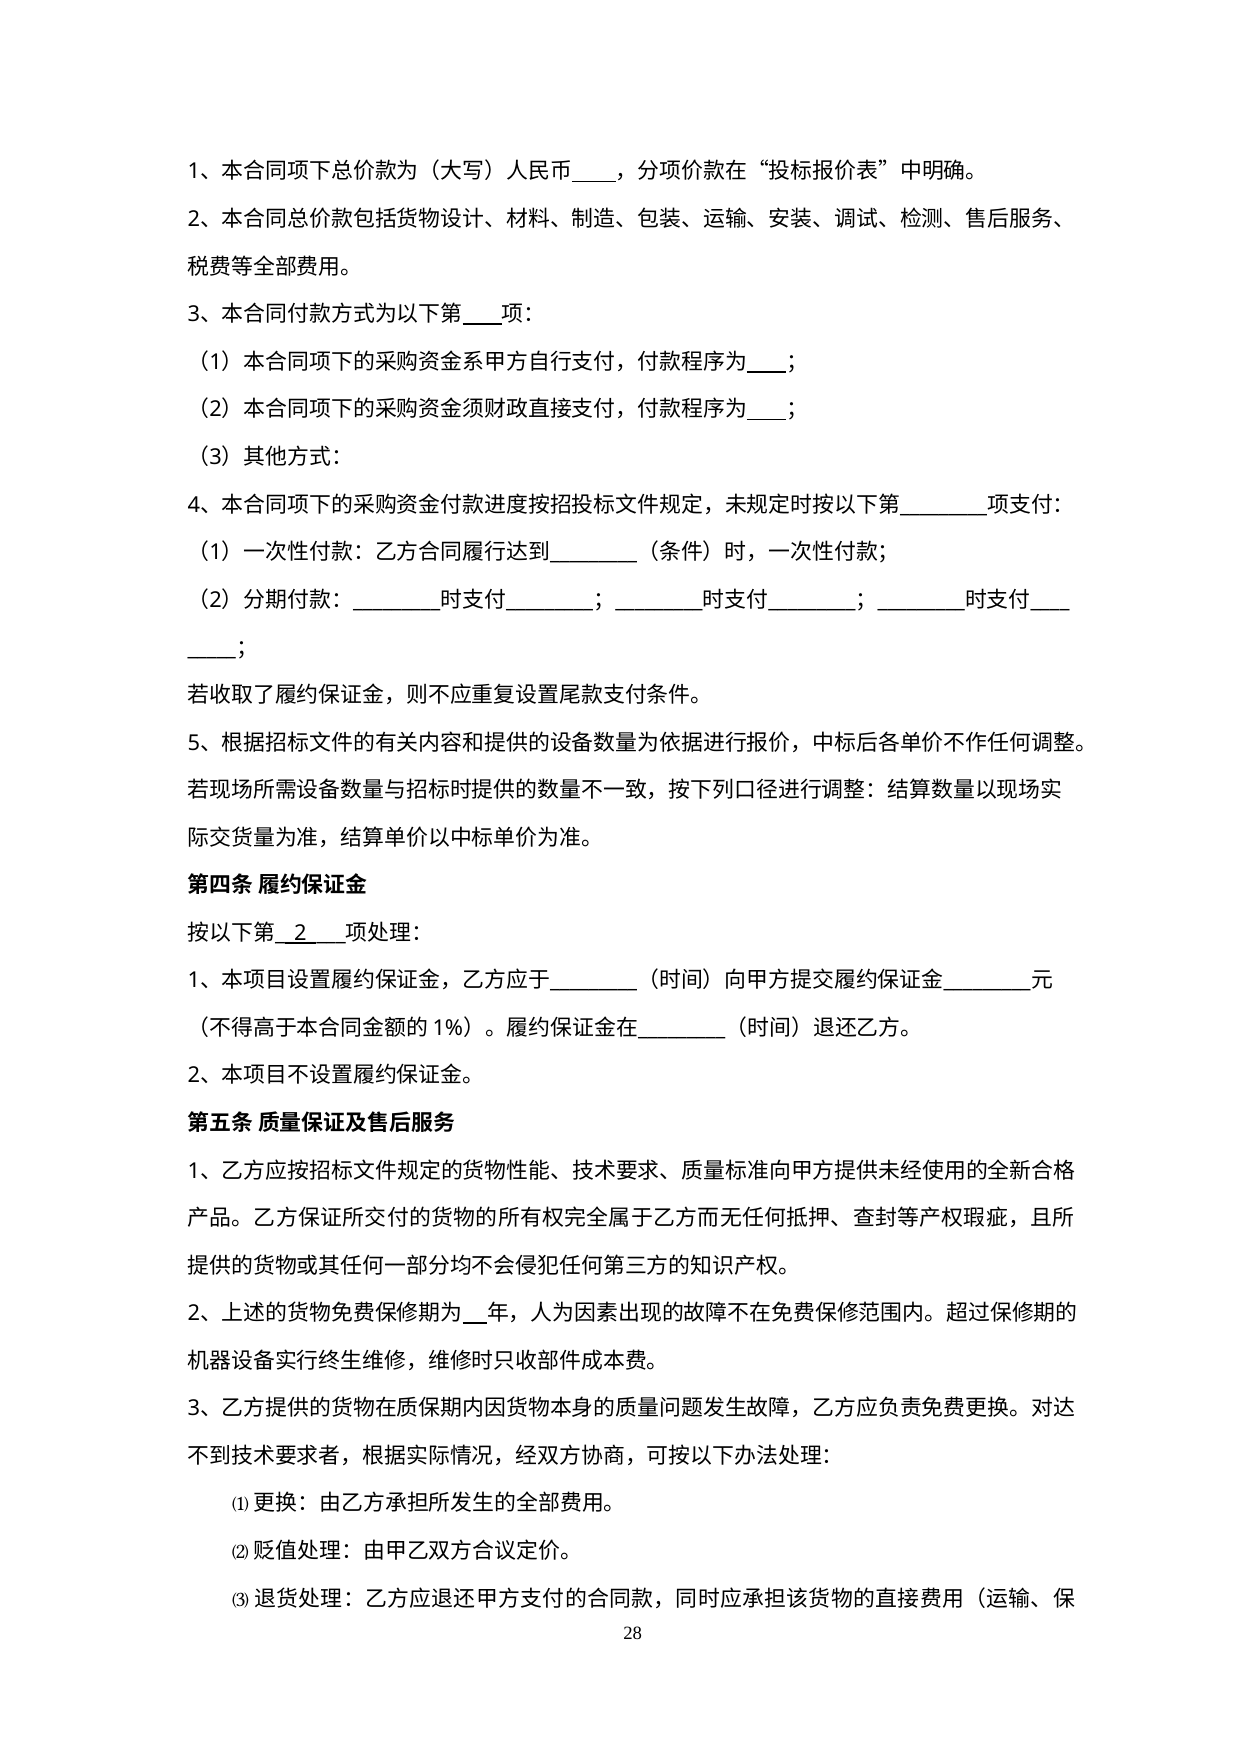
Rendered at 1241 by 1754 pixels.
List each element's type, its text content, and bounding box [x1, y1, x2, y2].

text 1、乙方应按招标文件规定的货物性能、技术要求、质量标准向甲方提供未经使用的全新合格产品。乙方保证所交付的货物的所有权完全属于乙方而无任何抵押、查封等产权瑕疵，且所提供的货物或其任何一部分均不会侵犯任何第三方的知识产权。 [187, 1153, 1078, 1279]
text 3、乙方提供的货物在质保期内因货物本身的质量问题发生故障，乙方应负责免费更换。对达不到技术要求者，根据实际情况，经双方协商，可按以下办法处理： [187, 1390, 1078, 1469]
text ⑴更换：由乙方承担所发生的全部费用。 [187, 1485, 1078, 1517]
text 1、本合同项下总价款为（大写）人民币 ，分项价款在“投标报价表”中明确。 [187, 153, 1078, 185]
text 4、本合同项下的采购资金付款进度按招投标文件规定，未规定时按以下第_________项支付： [187, 487, 1078, 518]
text ⑵贬值处理：由甲乙双方合议定价。 [187, 1533, 1078, 1565]
text 第四条 履约保证金 [187, 867, 1078, 899]
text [187, 1581, 1078, 1612]
text （2）分期付款：_________时支付_________；_________时支付_________；_________时支付_________； [187, 582, 1078, 661]
text 若收取了履约保证金，则不应重复设置尾款支付条件。 [187, 677, 1078, 709]
text 2、本合同总价款包括货物设计、材料、制造、包装、运输、安装、调试、检测、售后服务、税费等全部费用。 [187, 201, 1078, 280]
text 第五条 质量保证及售后服务 [187, 1105, 1078, 1137]
text 5、根据招标文件的有关内容和提供的设备数量为依据进行报价，中标后各单价不作任何调整。若现场所需设备数量与招标时提供的数量不一致，按下列口径进行调整：结算数量以现场实际交货量为准，结算单价以中标单价为准。 [187, 724, 1078, 851]
text 1、本项目设置履约保证金，乙方应于_________（时间）向甲方提交履约保证金_________元（不得高于本合同金额的1%）。履约保证金在_________（时间）退还乙方。 [187, 962, 1078, 1042]
text （1）本合同项下的采购资金系甲方自行支付，付款程序为 ； [187, 344, 1078, 376]
text 按以下第__2____项处理： [187, 915, 1078, 946]
text 2、本项目不设置履约保证金。 [187, 1057, 1078, 1089]
text （3）其他方式： [187, 439, 1078, 471]
text （1）一次性付款：乙方合同履行达到_________（条件）时，一次性付款； [187, 534, 1078, 566]
text 3、本合同付款方式为以下第 项： [187, 296, 1078, 328]
text 2、上述的货物免费保修期为 年，人为因素出现的故障不在免费保修范围内。超过保修期的机器设备实行终生维修，维修时只收部件成本费。 [187, 1295, 1078, 1374]
text （2）本合同项下的采购资金须财政直接支付，付款程序为 ； [187, 391, 1078, 423]
